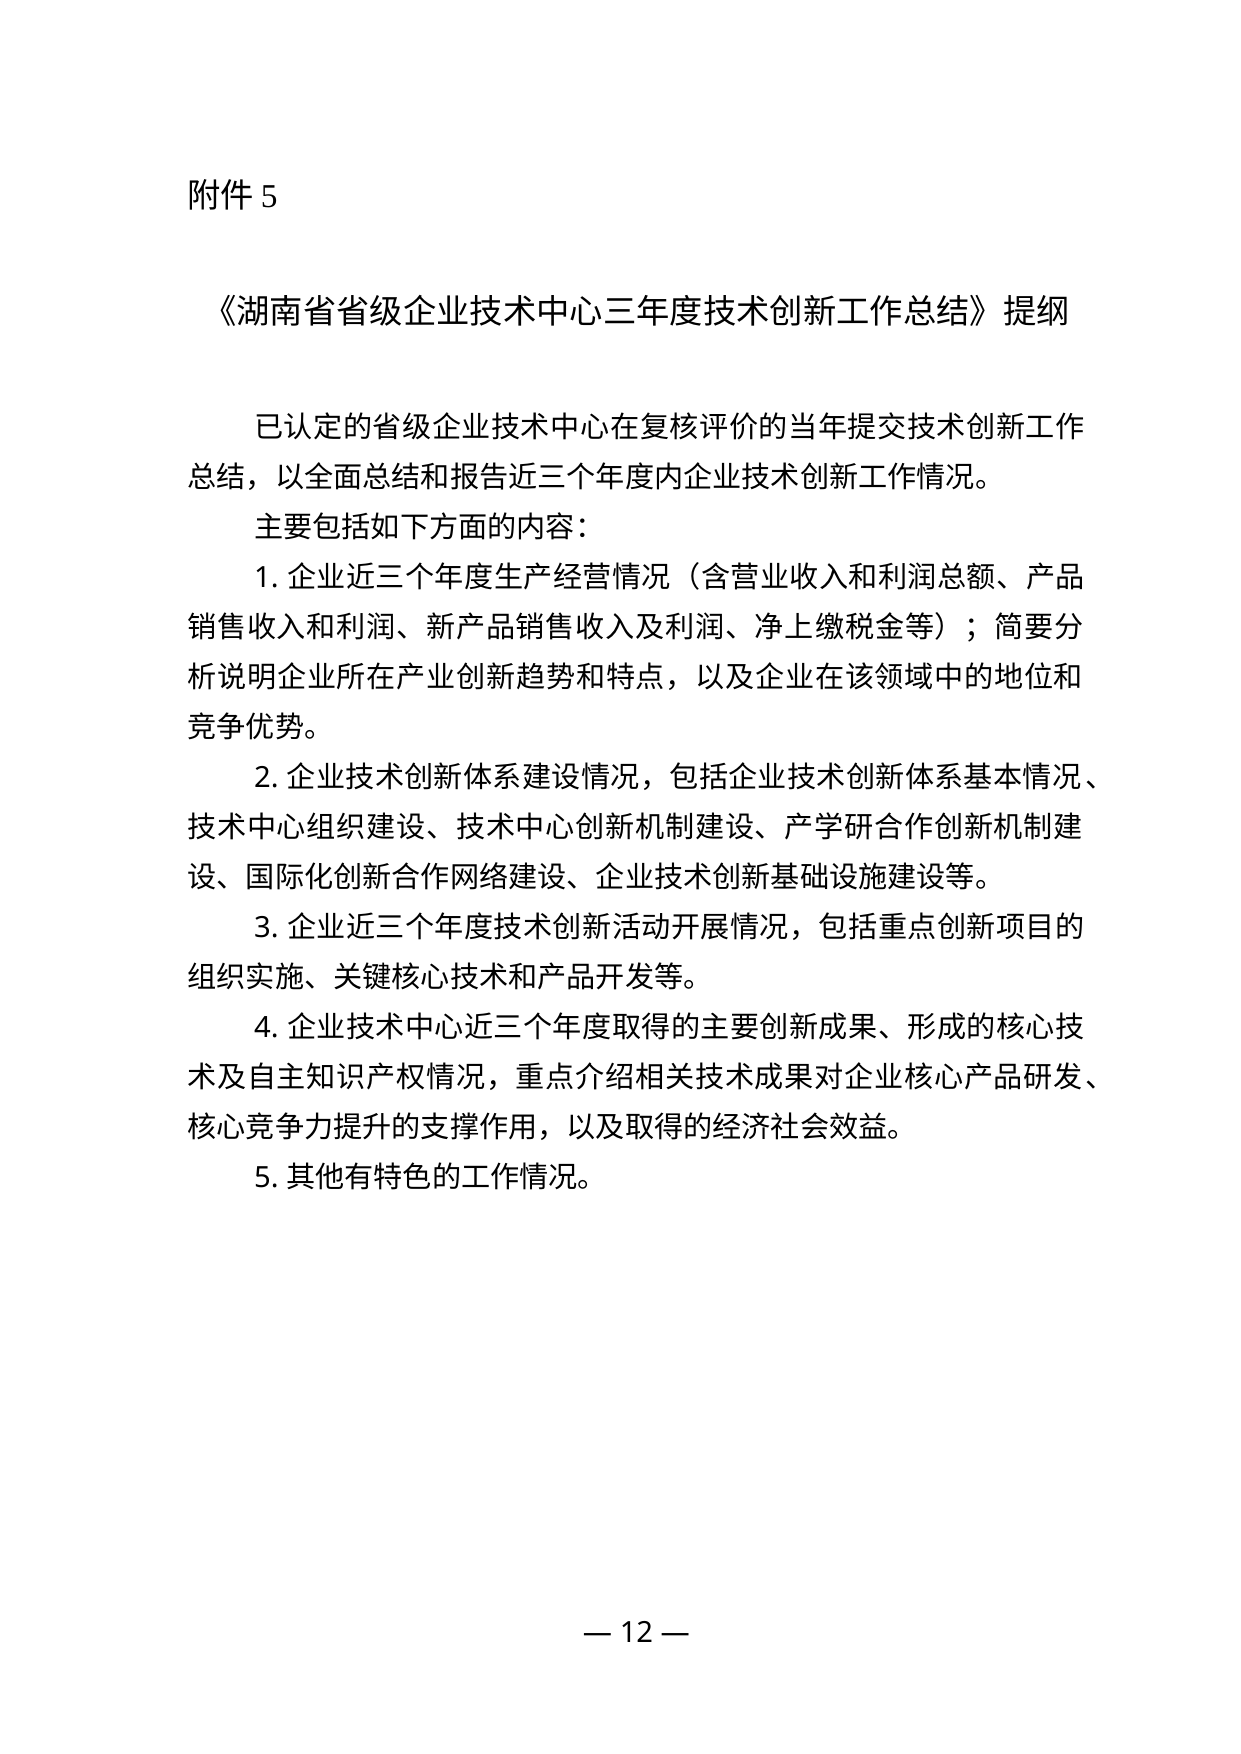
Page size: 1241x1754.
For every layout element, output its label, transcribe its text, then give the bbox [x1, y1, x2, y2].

text 附件5 [187, 162, 1085, 218]
text 已认定的省级企业技术中心在复核评价的当年提交技术创新工作总结，以全面总结和报告近三个年度内企业技术创新工作情况。 [187, 397, 1085, 497]
text 4. 企业技术中心近三个年度取得的主要创新成果、形成的核心技术及自主知识产权情况，重点介绍相关技术成果对企业核心产品研发、核心竞争力提升的支撑作用，以及取得的经济社会效益。 [187, 997, 1085, 1147]
text 1. 企业近三个年度生产经营情况（含营业收入和利润总额、产品销售收入和利润、新产品销售收入及利润、净上缴税金等）；简要分析说明企业所在产业创新趋势和特点，以及企业在该领域中的地位和竞争优势。 [187, 547, 1085, 747]
text 主要包括如下方面的内容： [187, 497, 1085, 547]
text 《湖南省省级企业技术中心三年度技术创新工作总结》提纲 [187, 274, 1085, 336]
text 2. 企业技术创新体系建设情况，包括企业技术创新体系基本情况、技术中心组织建设、技术中心创新机制建设、产学研合作创新机制建设、国际化创新合作网络建设、企业技术创新基础设施建设等。 [187, 747, 1085, 897]
text 5. 其他有特色的工作情况。 [187, 1147, 1085, 1197]
text 3. 企业近三个年度技术创新活动开展情况，包括重点创新项目的组织实施、关键核心技术和产品开发等。 [187, 897, 1085, 997]
